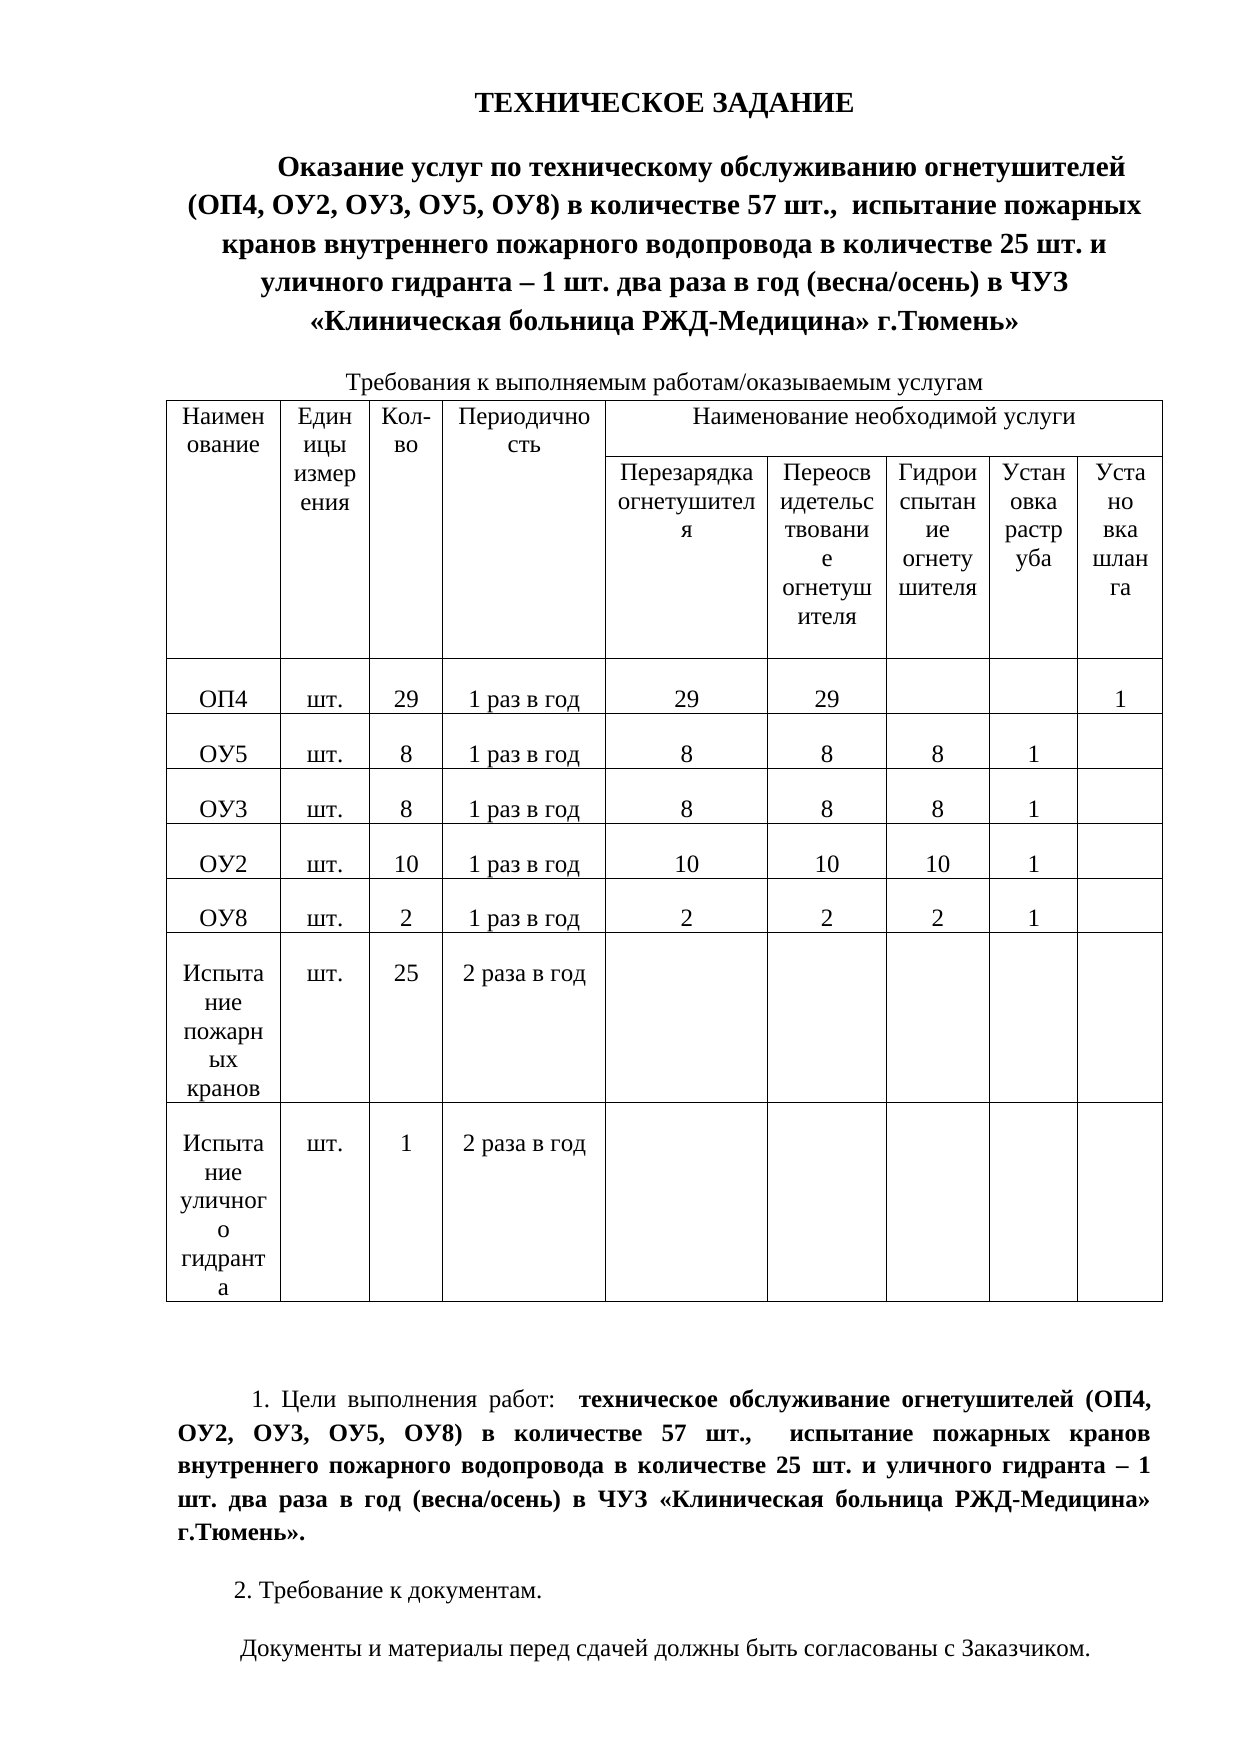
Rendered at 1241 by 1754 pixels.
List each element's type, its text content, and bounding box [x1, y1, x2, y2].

table_cell Испытание пожарных кранов [167, 933, 280, 1102]
table_cell [768, 1103, 886, 1301]
table_cell Перезарядка огнетушителя [606, 457, 767, 658]
table_header Единицы измерения [281, 401, 369, 658]
table_cell 29 [606, 659, 767, 713]
table_cell 10 [370, 824, 442, 877]
table_cell [606, 933, 767, 1102]
table_cell шт. [281, 1103, 369, 1301]
table_cell 8 [887, 769, 989, 823]
table_cell [606, 1103, 767, 1301]
table_cell 1 [370, 1103, 442, 1301]
table_cell ОУ3 [167, 769, 280, 823]
table_cell [990, 933, 1077, 1102]
table_cell 1 раз в год [443, 769, 605, 823]
table_cell шт. [281, 879, 369, 932]
table_cell 1 раз в год [443, 824, 605, 877]
text Требования к выполняемым работам/оказываемым услугам [177, 367, 1152, 395]
table_cell 2 раза в год [443, 933, 605, 1102]
table_cell 1 раз в год [443, 714, 605, 768]
table_cell 25 [370, 933, 442, 1102]
table_cell [1078, 714, 1162, 768]
table_cell 8 [887, 714, 989, 768]
table_cell 1 [990, 879, 1077, 932]
text ТЕХНИЧЕСКОЕ ЗАДАНИЕ [177, 85, 1152, 119]
table_cell 8 [370, 769, 442, 823]
table_header Периодичность [443, 401, 605, 658]
table_cell 1 [990, 714, 1077, 768]
table_cell [1078, 933, 1162, 1102]
table_header Кол-во [370, 401, 442, 658]
table_cell [990, 1103, 1077, 1301]
table_cell 2 раза в год [443, 1103, 605, 1301]
table_cell шт. [281, 824, 369, 877]
table_cell ОУ5 [167, 714, 280, 768]
table_cell шт. [281, 714, 369, 768]
table_cell 8 [768, 714, 886, 768]
table_cell 2 [370, 879, 442, 932]
table_cell шт. [281, 659, 369, 713]
table_cell шт. [281, 769, 369, 823]
text Документы и материалы перед сдачей должны быть согласованы с Заказчиком. [177, 1633, 1152, 1661]
table_cell шт. [281, 933, 369, 1102]
table_cell [1078, 879, 1162, 932]
table_cell 8 [606, 714, 767, 768]
table_cell 10 [606, 824, 767, 877]
table_cell Переосвидетельс твование огнетушителя [768, 457, 886, 658]
table_cell [1078, 769, 1162, 823]
table_cell 1 [990, 769, 1077, 823]
table_cell [887, 1103, 989, 1301]
table_cell 8 [606, 769, 767, 823]
table_cell ОУ8 [167, 879, 280, 932]
text 2. Требование к документам. [177, 1575, 1152, 1603]
table_cell 2 [768, 879, 886, 932]
table_cell 1 [1078, 659, 1162, 713]
table_header Наименование необходимой услуги [606, 401, 1162, 456]
table_cell ОУ2 [167, 824, 280, 877]
table_cell 1 раз в год [443, 879, 605, 932]
table_cell Гидроиспытан ие огнетушителя [887, 457, 989, 658]
table_cell Устано вка шланга [1078, 457, 1162, 658]
table_cell Установка раструба [990, 457, 1077, 658]
table_cell [887, 933, 989, 1102]
text Оказание услуг по техническому обслуживанию огнетушителей (ОП4, ОУ2, ОУ3, ОУ5, ОУ8) в количестве 57 шт., испытание пожарных кранов внутреннего пожарного водопровода в количестве 25 шт. и уличного гидранта – 1 шт. два раза в год (весна/осень) в ЧУЗ «Клиническая больница РЖД-Медицина» г.Тюмень» [177, 149, 1152, 337]
table_cell 10 [887, 824, 989, 877]
table_cell [768, 933, 886, 1102]
table_cell [1078, 1103, 1162, 1301]
table_cell 1 [990, 824, 1077, 877]
table_cell 1 раз в год [443, 659, 605, 713]
table_cell 10 [768, 824, 886, 877]
table_cell [990, 659, 1077, 713]
text 1. Цели выполнения работ: техническое обслуживание огнетушителей (ОП4, ОУ2, ОУ3, ОУ5, ОУ8) в количестве 57 шт., испытание пожарных кранов внутреннего пожарного водопровода в количестве 25 шт. и уличного гидранта – 1 шт. два раза в год (весна/осень) в ЧУЗ «Клиническая больница РЖД-Медицина» г.Тюмень». [177, 1384, 1152, 1545]
table_cell 8 [370, 714, 442, 768]
table_cell [887, 659, 989, 713]
table_cell Испытание уличного гидранта [167, 1103, 280, 1301]
table_cell 2 [606, 879, 767, 932]
table_cell 29 [768, 659, 886, 713]
table_cell 29 [370, 659, 442, 713]
table_cell [1078, 824, 1162, 877]
table_cell 2 [887, 879, 989, 932]
table_cell 8 [768, 769, 886, 823]
table_cell ОП4 [167, 659, 280, 713]
table_header Наименование [167, 401, 280, 658]
